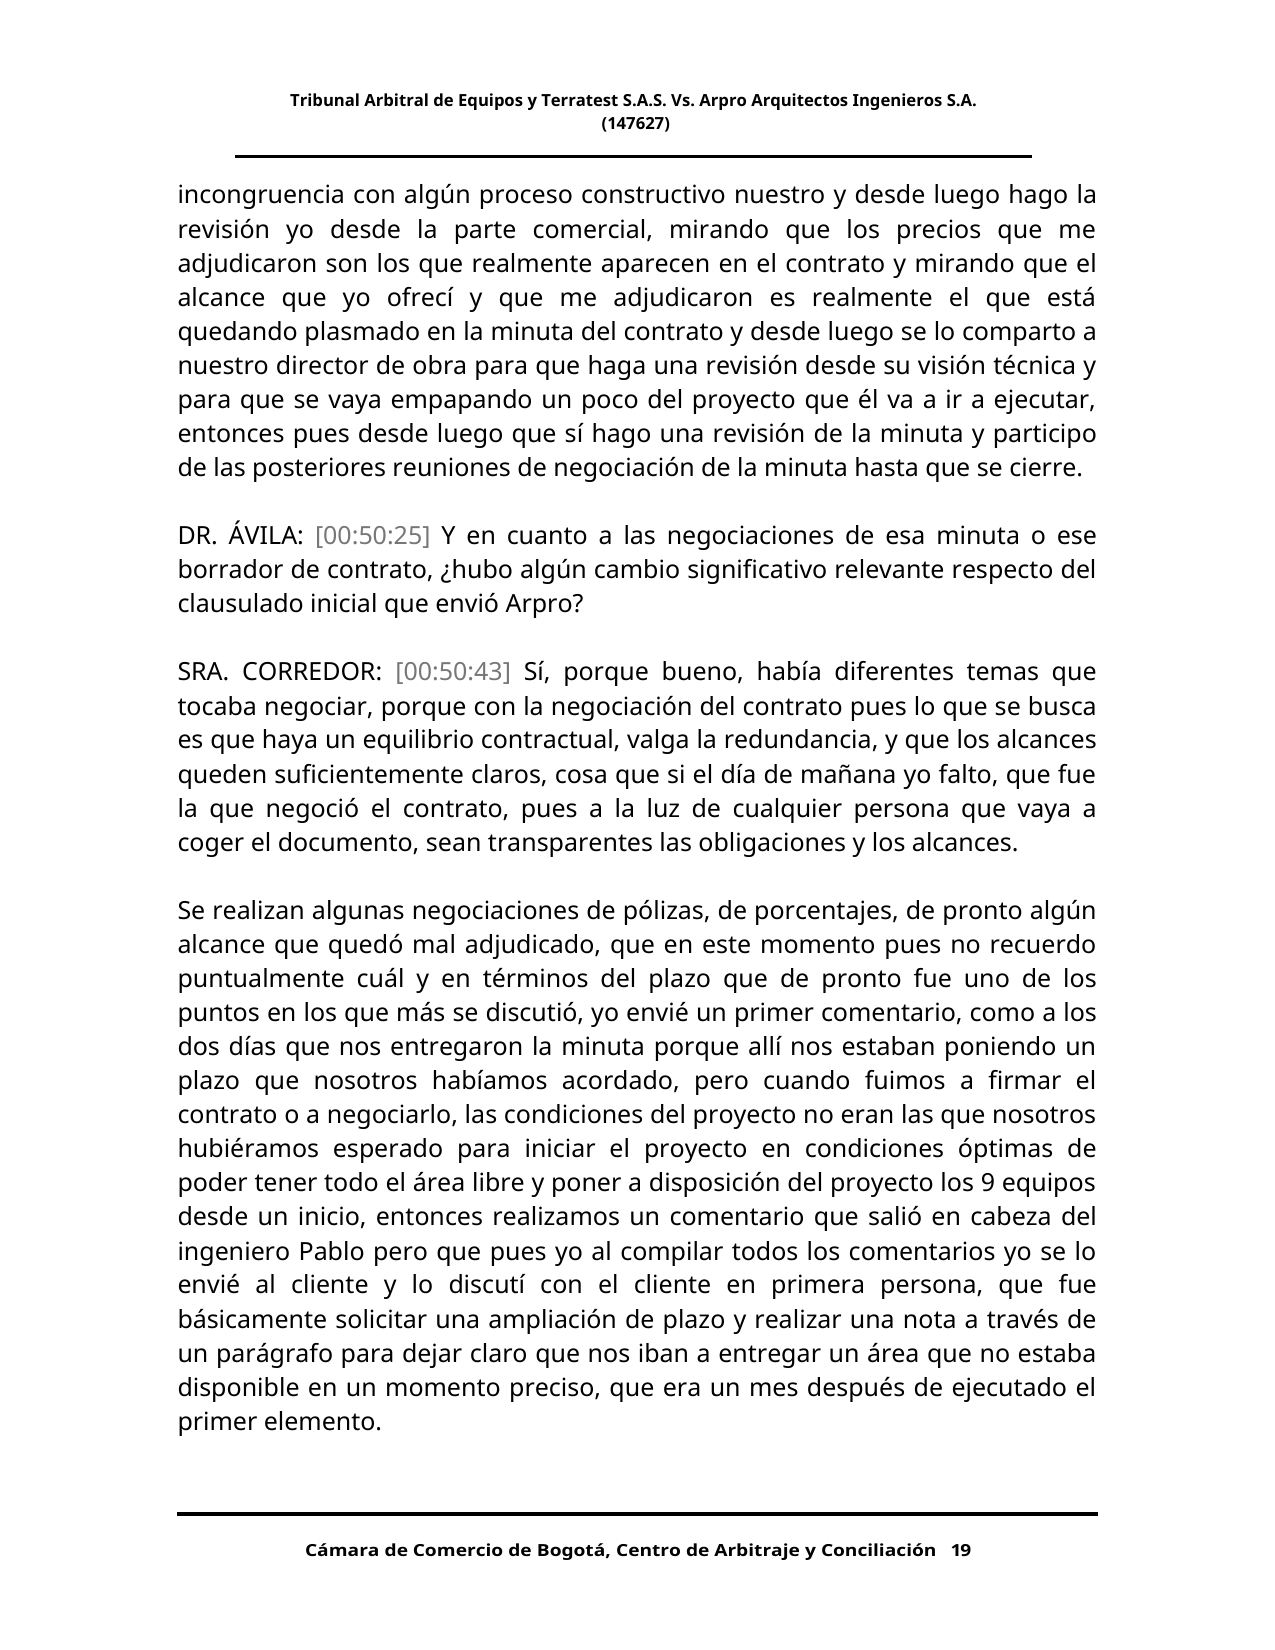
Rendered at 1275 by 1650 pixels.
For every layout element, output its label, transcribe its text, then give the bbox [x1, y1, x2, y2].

text Se realizan algunas negociaciones de pólizas, de porcentajes, de pronto algún alcance que quedó mal adjudicado, que en este momento pues no recuerdo puntualmente cuál y en términos del plazo que de pronto fue uno de los puntos en los que más se discutió, yo envié un primer comentario, como a los dos días que nos entregaron la minuta porque allí nos estaban poniendo un plazo que nosotros habíamos acordado, pero cuando fuimos a firmar el contrato o a negociarlo, las condiciones del proyecto no eran las que nosotros hubiéramos esperado para iniciar el proyecto en condiciones óptimas de poder tener todo el área libre y poner a disposición del proyecto los 9 equipos desde un inicio, entonces realizamos un comentario que salió en cabeza del ingeniero Pablo pero que pues yo al compilar todos los comentarios yo se lo envié al cliente y lo discutí con el cliente en primera persona, que fue básicamente solicitar una ampliación de plazo y realizar una nota a través de un parágrafo para dejar claro que nos iban a entregar un área que no estaba disponible en un momento preciso, que era un mes después de ejecutado el primer elemento. [177, 892, 1098, 1437]
text DR. ÁVILA: [00:50:25] Y en cuanto a las negociaciones de esa minuta o ese borrador de contrato, ¿hubo algún cambio significativo relevante respecto del clausulado inicial que envió Arpro? [177, 518, 1098, 620]
text SRA. CORREDOR: [00:50:43] Sí, porque bueno, había diferentes temas que tocaba negociar, porque con la negociación del contrato pues lo que se busca es que haya un equilibrio contractual, valga la redundancia, y que los alcances queden suficientemente claros, cosa que si el día de mañana yo falto, que fue la que negoció el contrato, pues a la luz de cualquier persona que vaya a coger el documento, sean transparentes las obligaciones y los alcances. [177, 654, 1098, 858]
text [177, 177, 1098, 484]
